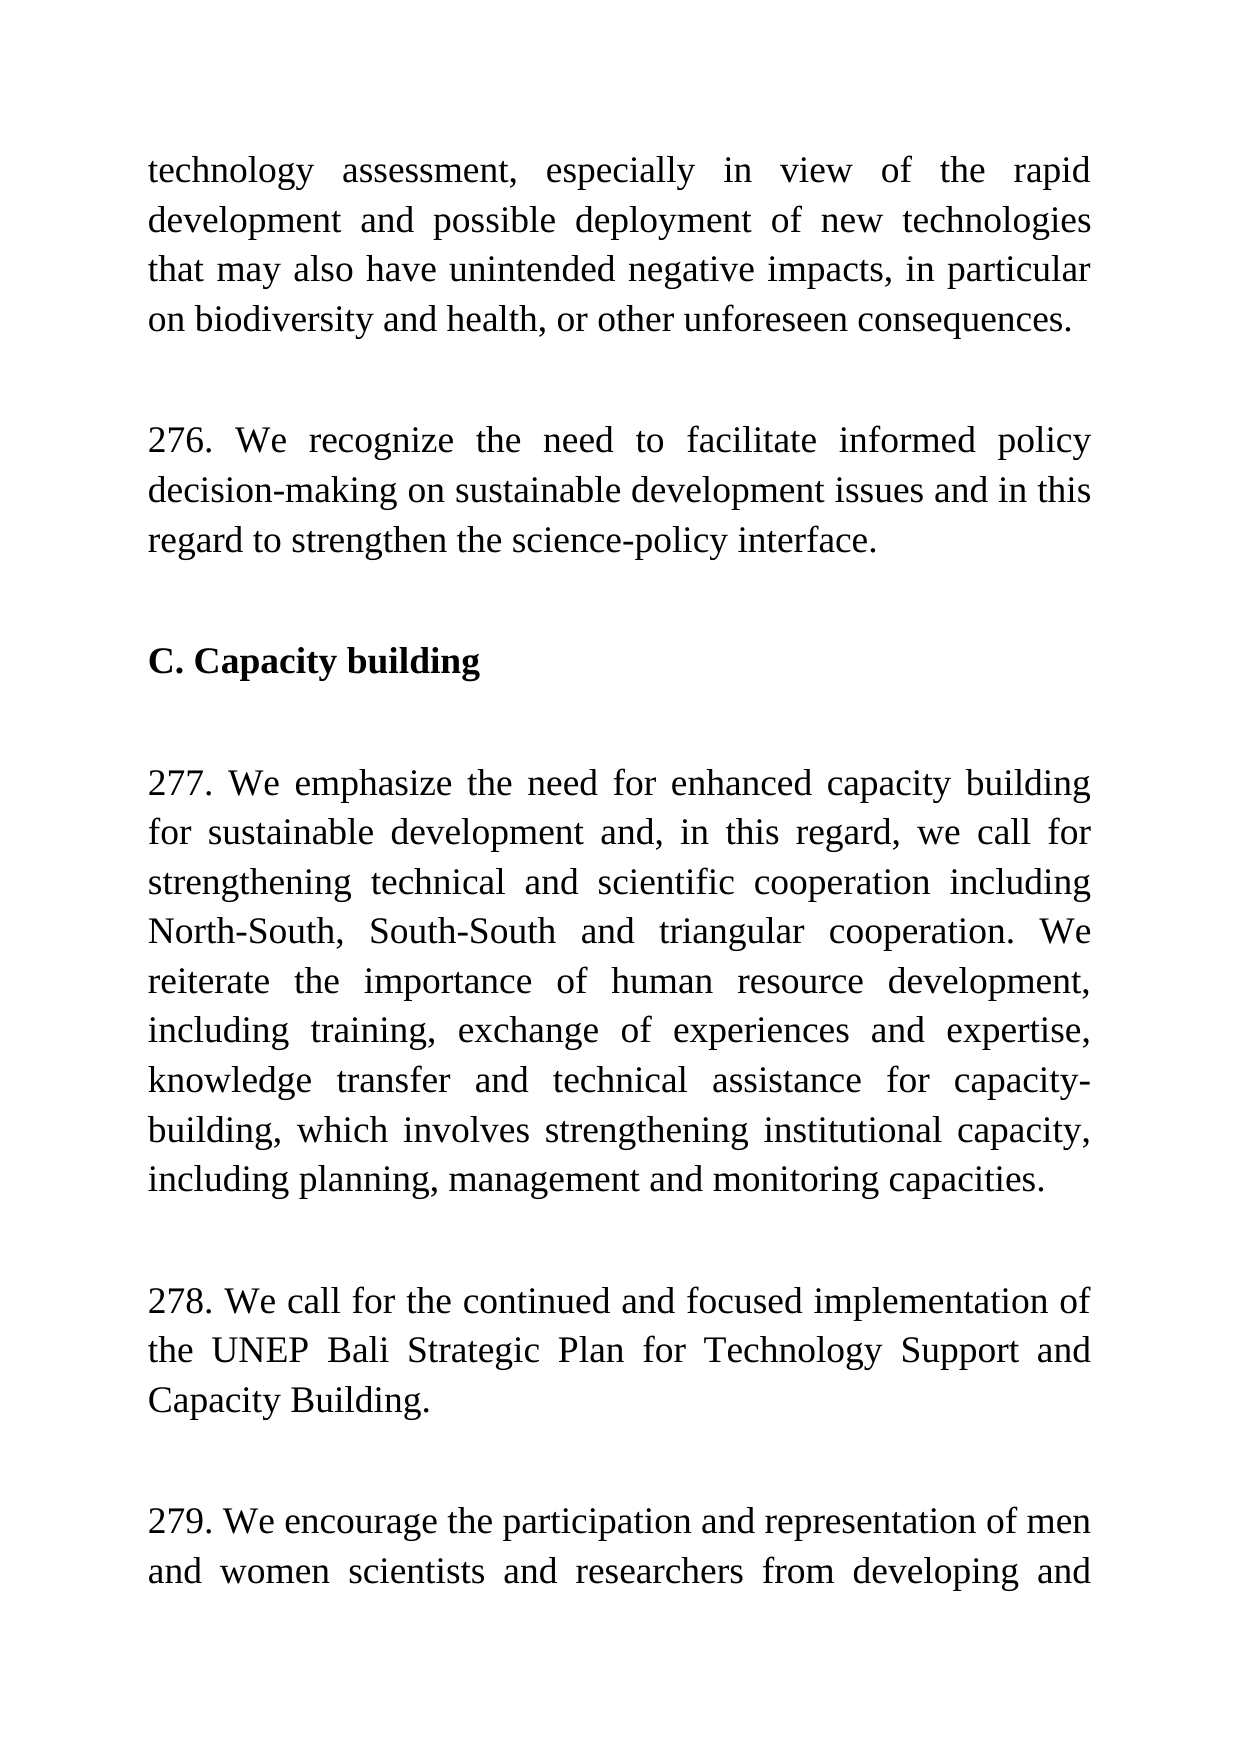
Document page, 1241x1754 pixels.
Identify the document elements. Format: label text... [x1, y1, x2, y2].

text 277. We emphasize the need for enhanced capacity building for sustainable development and, in this regard, we call for strengthening technical and scientific cooperation including North-South, South-South and triangular cooperation. We reiterate the importance of human resource development, including training, exchange of experiences and expertise, knowledge transfer and technical assistance for capacity-building, which involves strengthening institutional capacity, including planning, management and monitoring capacities. [148, 760, 1092, 1200]
text C. Capacity building [148, 638, 1092, 682]
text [148, 1499, 1092, 1591]
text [148, 148, 1092, 339]
text 276. We recognize the need to facilitate informed policy decision-making on sustainable development issues and in this regard to strengthen the science-policy interface. [148, 418, 1092, 560]
text 278. We call for the continued and focused implementation of the UNEP Bali Strategic Plan for Technology Support and Capacity Building. [148, 1278, 1092, 1420]
